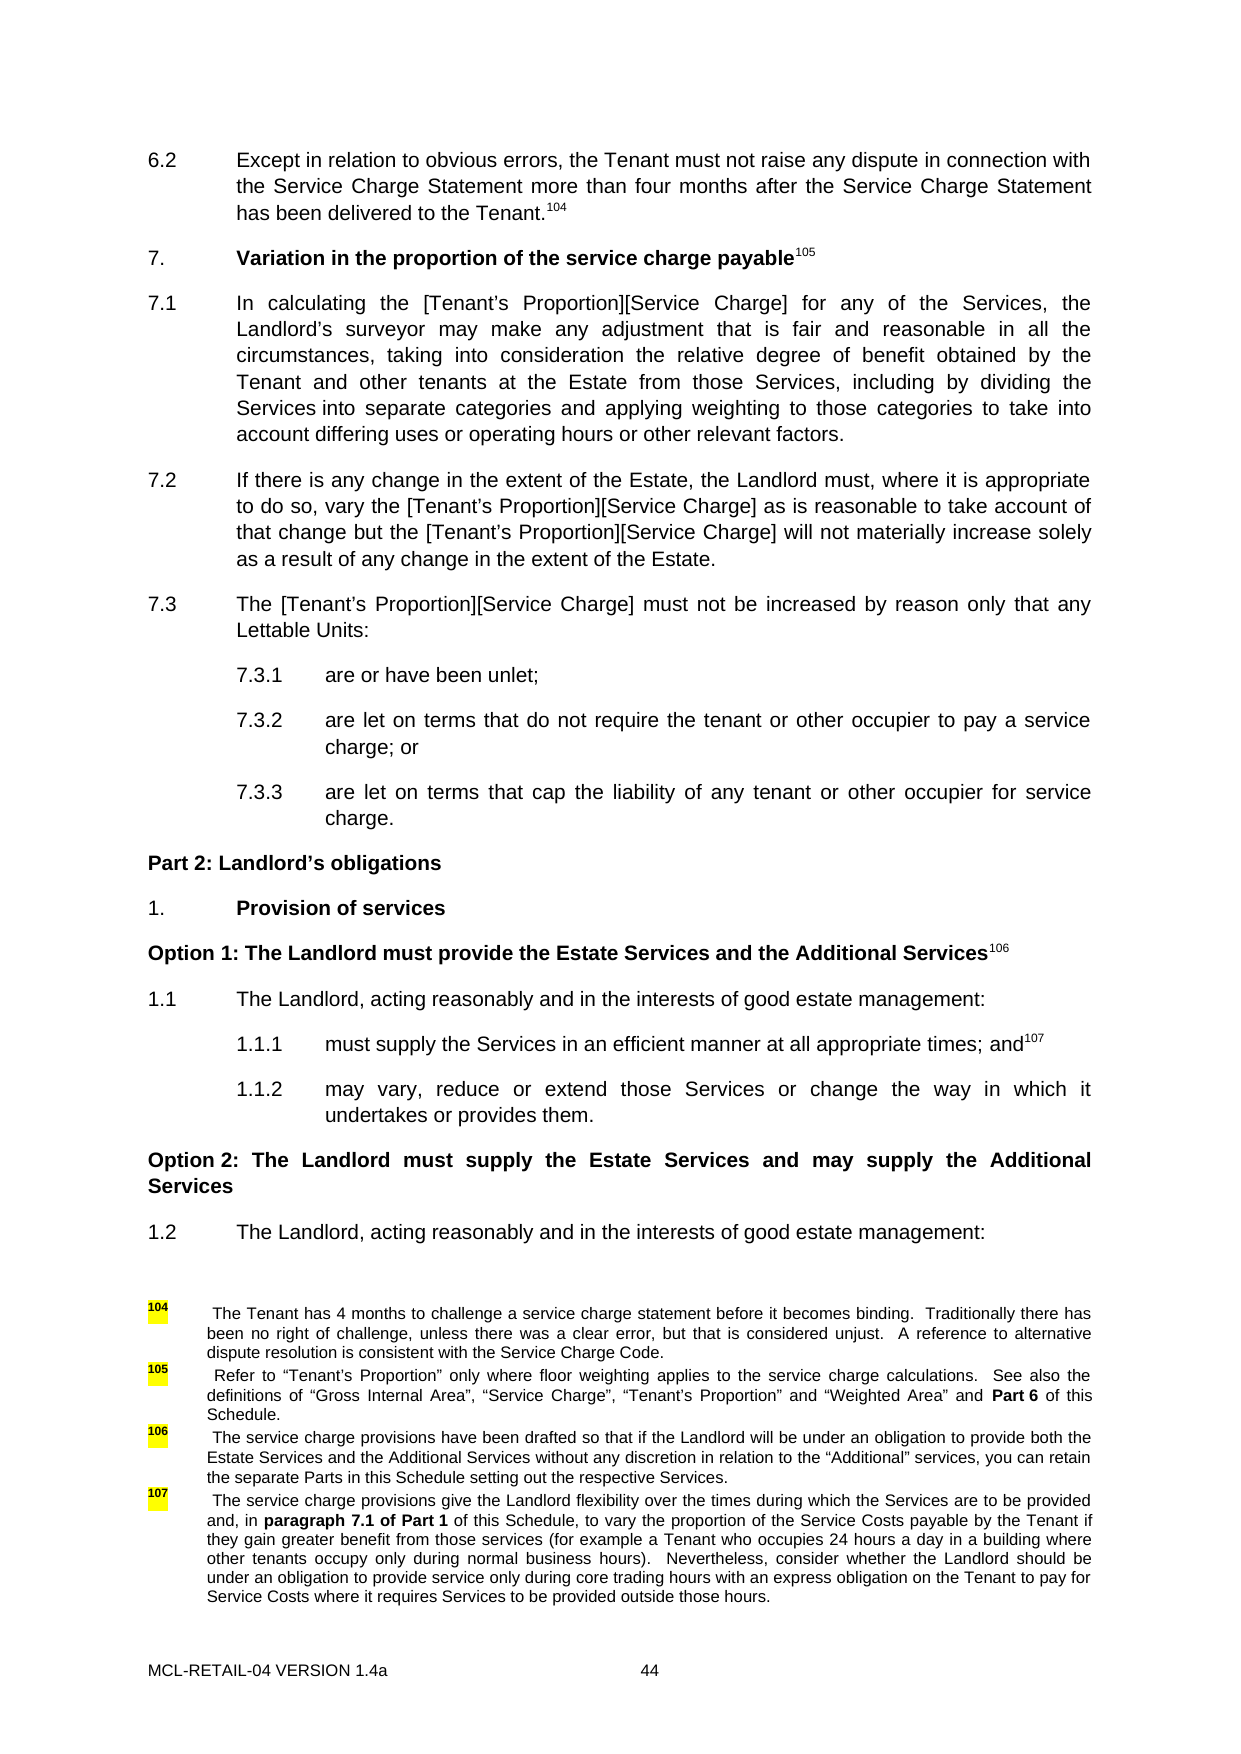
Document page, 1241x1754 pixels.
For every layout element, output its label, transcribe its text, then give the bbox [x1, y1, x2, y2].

text may vary, reduce or extend those Services or change the way in which it undertakes or provides them. [236, 1077, 1093, 1127]
text are let on terms that do not require the tenant or other occupier to pay a service charge; or [236, 708, 1093, 758]
text must supply the Services in an efficient manner at all appropriate times; and [236, 1031, 1093, 1055]
text : Landlord’s obligations [148, 851, 1093, 875]
text are let on terms that cap the liability of any tenant or other occupier for service charge. [236, 779, 1093, 830]
text Option 1: The Landlord must provide the Estate Services and the Additional Services [148, 941, 1093, 965]
text If there is any change in the extent of the Estate, the Landlord must, where it is appropriate to do so, vary the [Tenant’s Proportion][Service Charge] as is reasonable to take account of that change but the [Tenant’s Proportion][Service Charge] will not materially increase solely as a result of any change in the extent of the Estate. [148, 467, 1093, 570]
text Option 2: The Landlord must supply the Estate Services and may supply the Additional Services [148, 1148, 1093, 1198]
text The Landlord, acting reasonably and in the interests of good estate management: [148, 986, 1093, 1010]
text The [Tenant’s Proportion][Service Charge] must not be increased by reason only that any Lettable Units: [148, 592, 1093, 642]
text are or have been unlet; [236, 663, 1093, 687]
text The Landlord, acting reasonably and in the interests of good estate management: [148, 1219, 1093, 1243]
text Except in relation to obvious errors, the Tenant must not raise any dispute in connection with the Service Charge Statement more than four months after the Service Charge Statement has been delivered to the Tenant. [148, 148, 1093, 224]
text In calculating the [Tenant’s Proportion][Service Charge] for any of the Services, the Landlord’s surveyor may make any adjustment that is fair and reasonable in all the circumstances, taking into consideration the relative degree of benefit obtained by the Tenant and other tenants at the Estate from those Services, including by dividing the Services into separate categories and applying weighting to those categories to take into account differing uses or operating hours or other relevant factors. [148, 291, 1093, 446]
text Variation in the proportion of the service charge payable [148, 245, 1093, 269]
list Provision of services [148, 896, 1093, 920]
